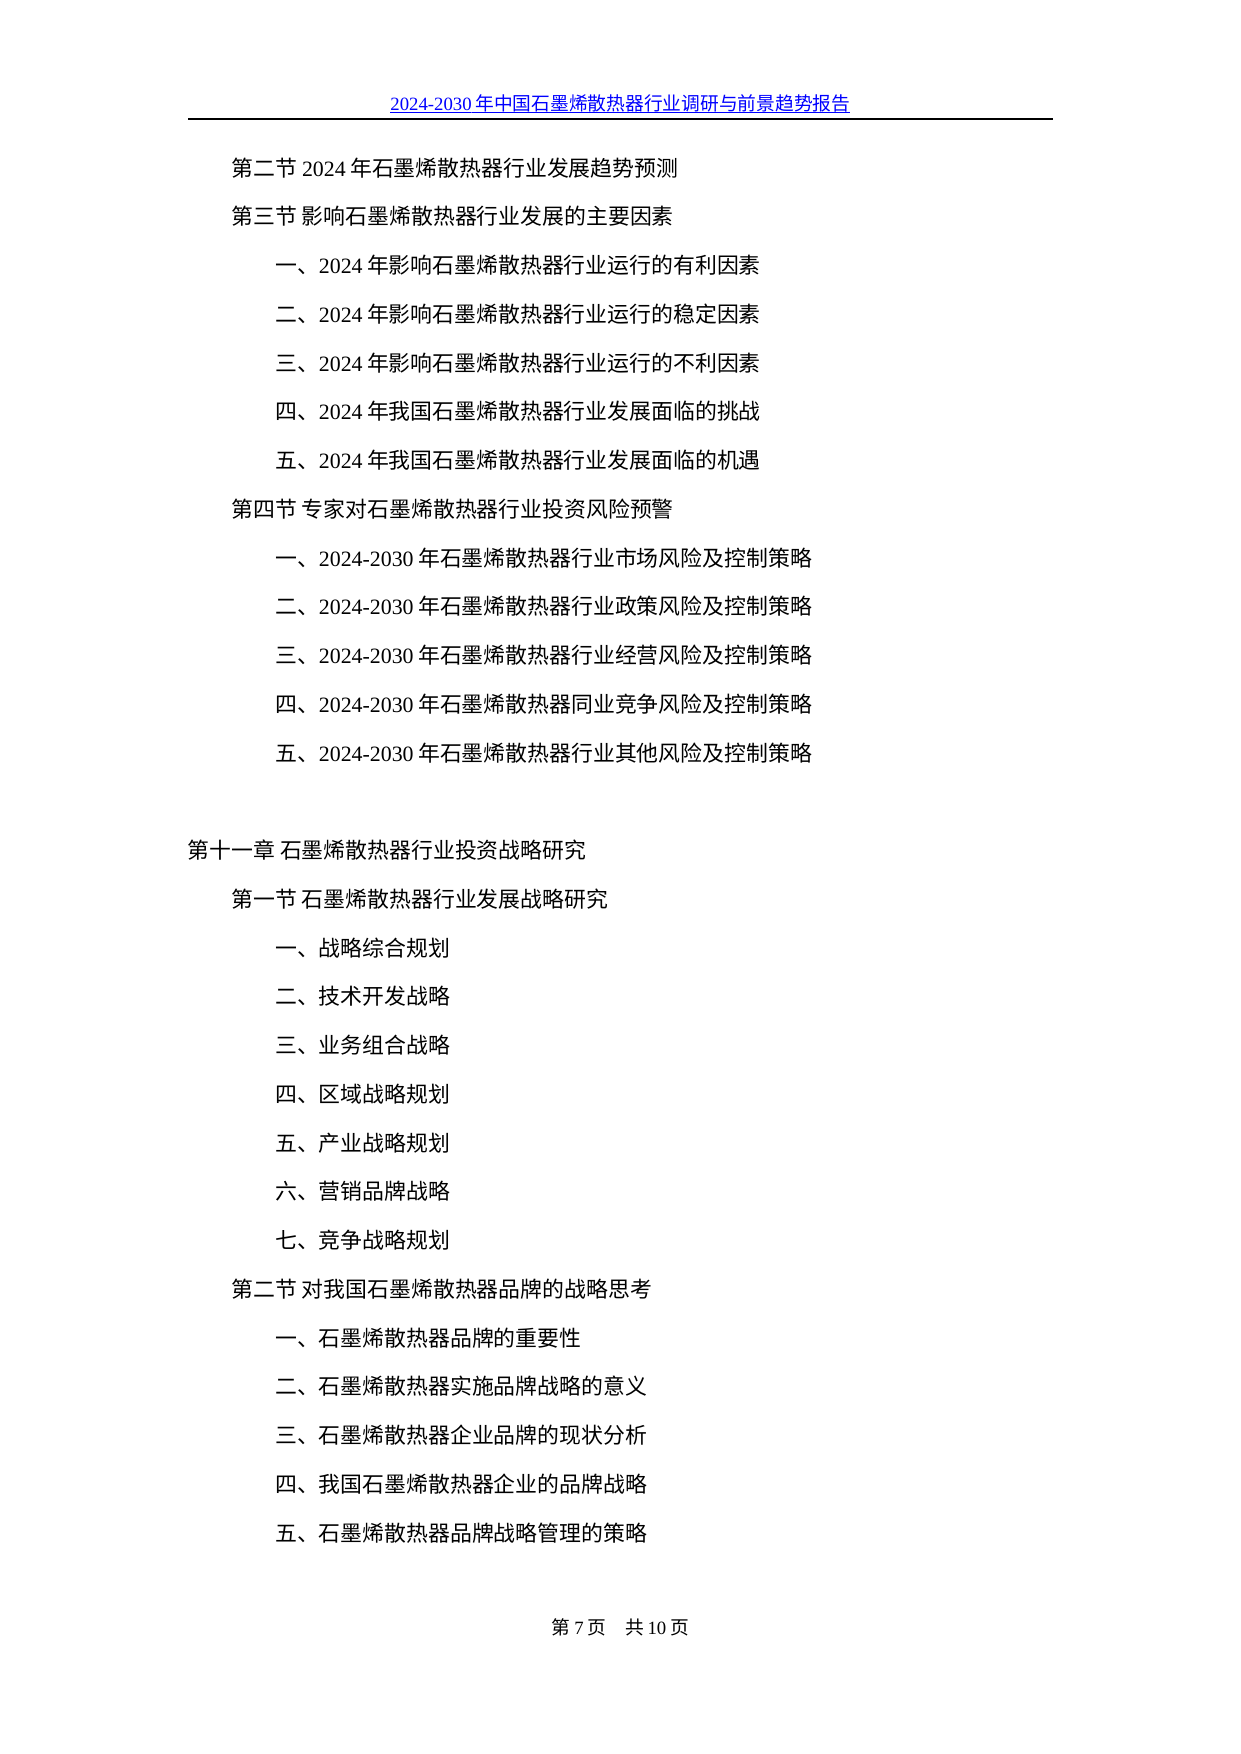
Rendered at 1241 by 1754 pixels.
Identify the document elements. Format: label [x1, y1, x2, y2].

text [187, 150, 1053, 1548]
